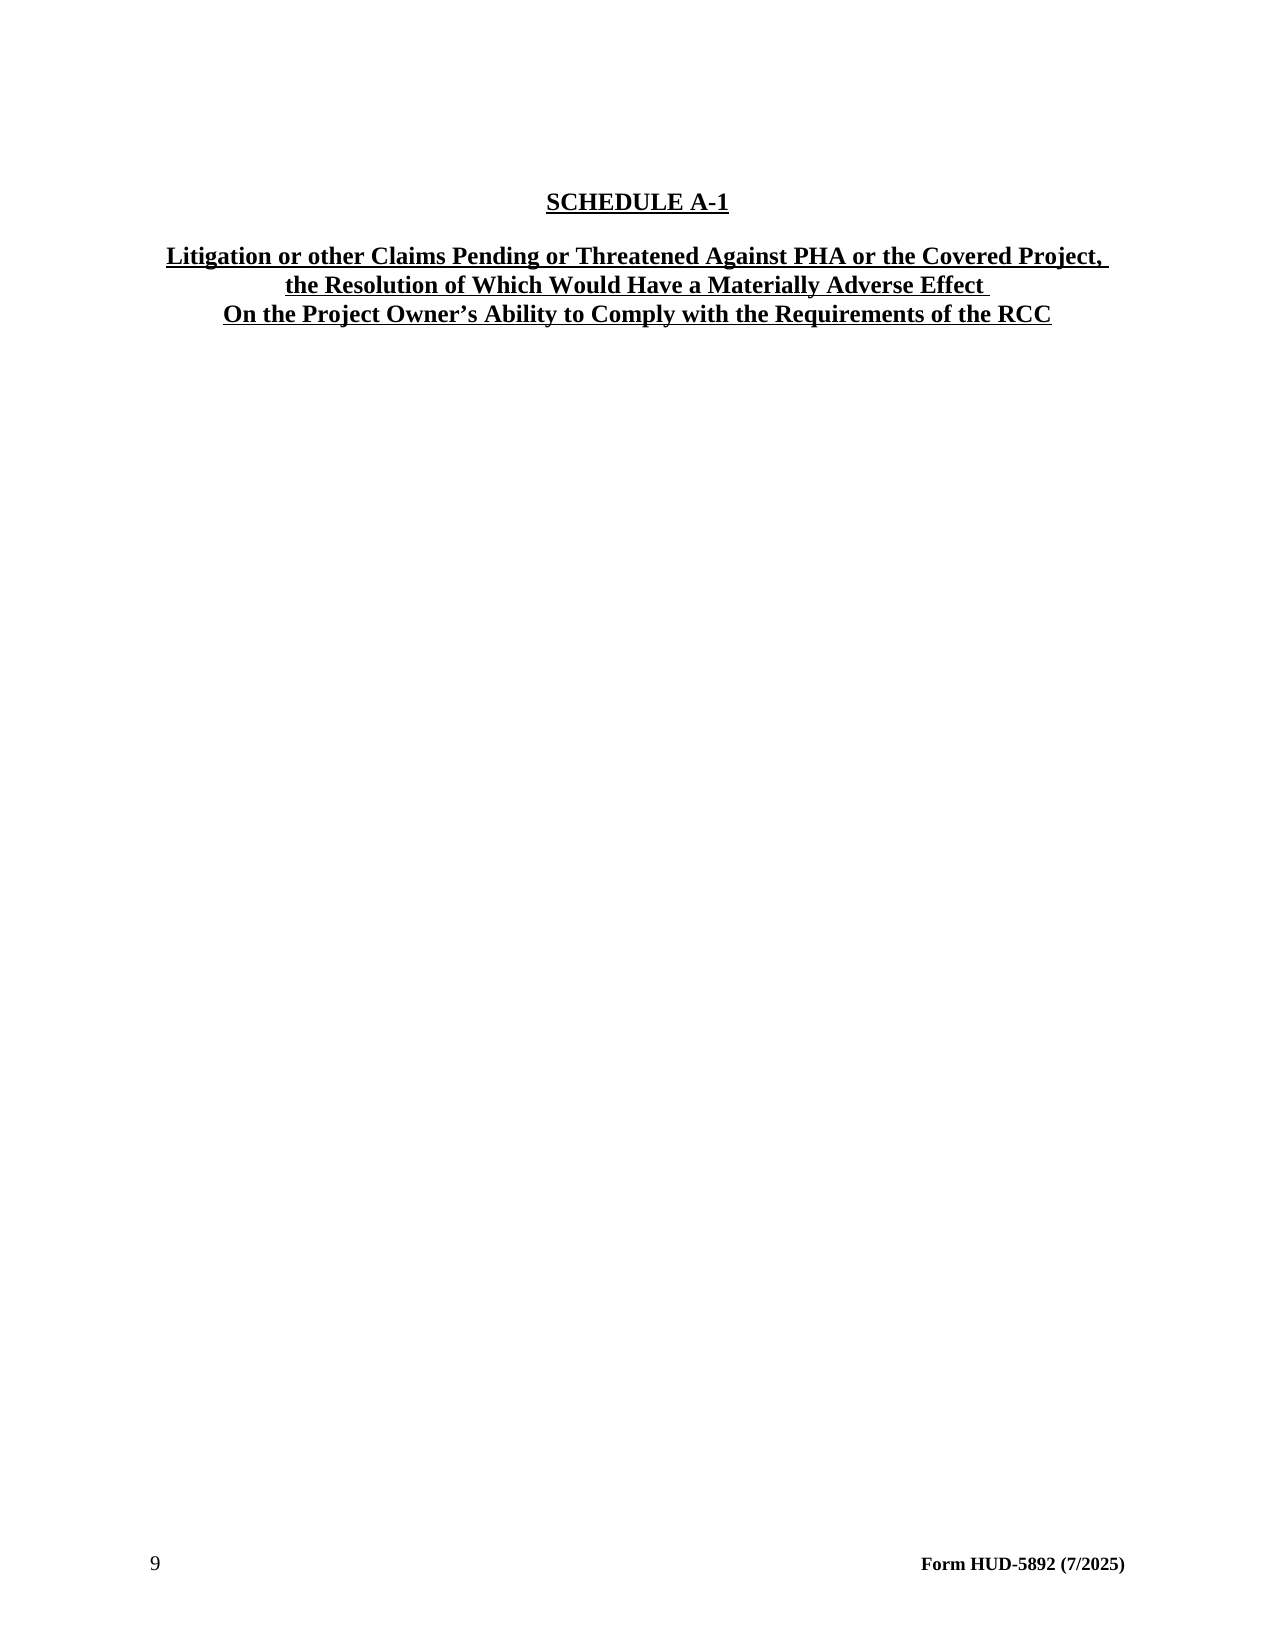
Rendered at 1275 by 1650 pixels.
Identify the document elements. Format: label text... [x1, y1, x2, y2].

text Litigation or other Claims Pending or Threatened Against PHA or the Covered Project, the Resolution of Which Would Have a Materially Adverse Effect On the Project Owner’s Ability to Comply with the Requirements of the RCC [150, 241, 1125, 327]
subtitle SCHEDULE A-1 [150, 187, 1125, 216]
